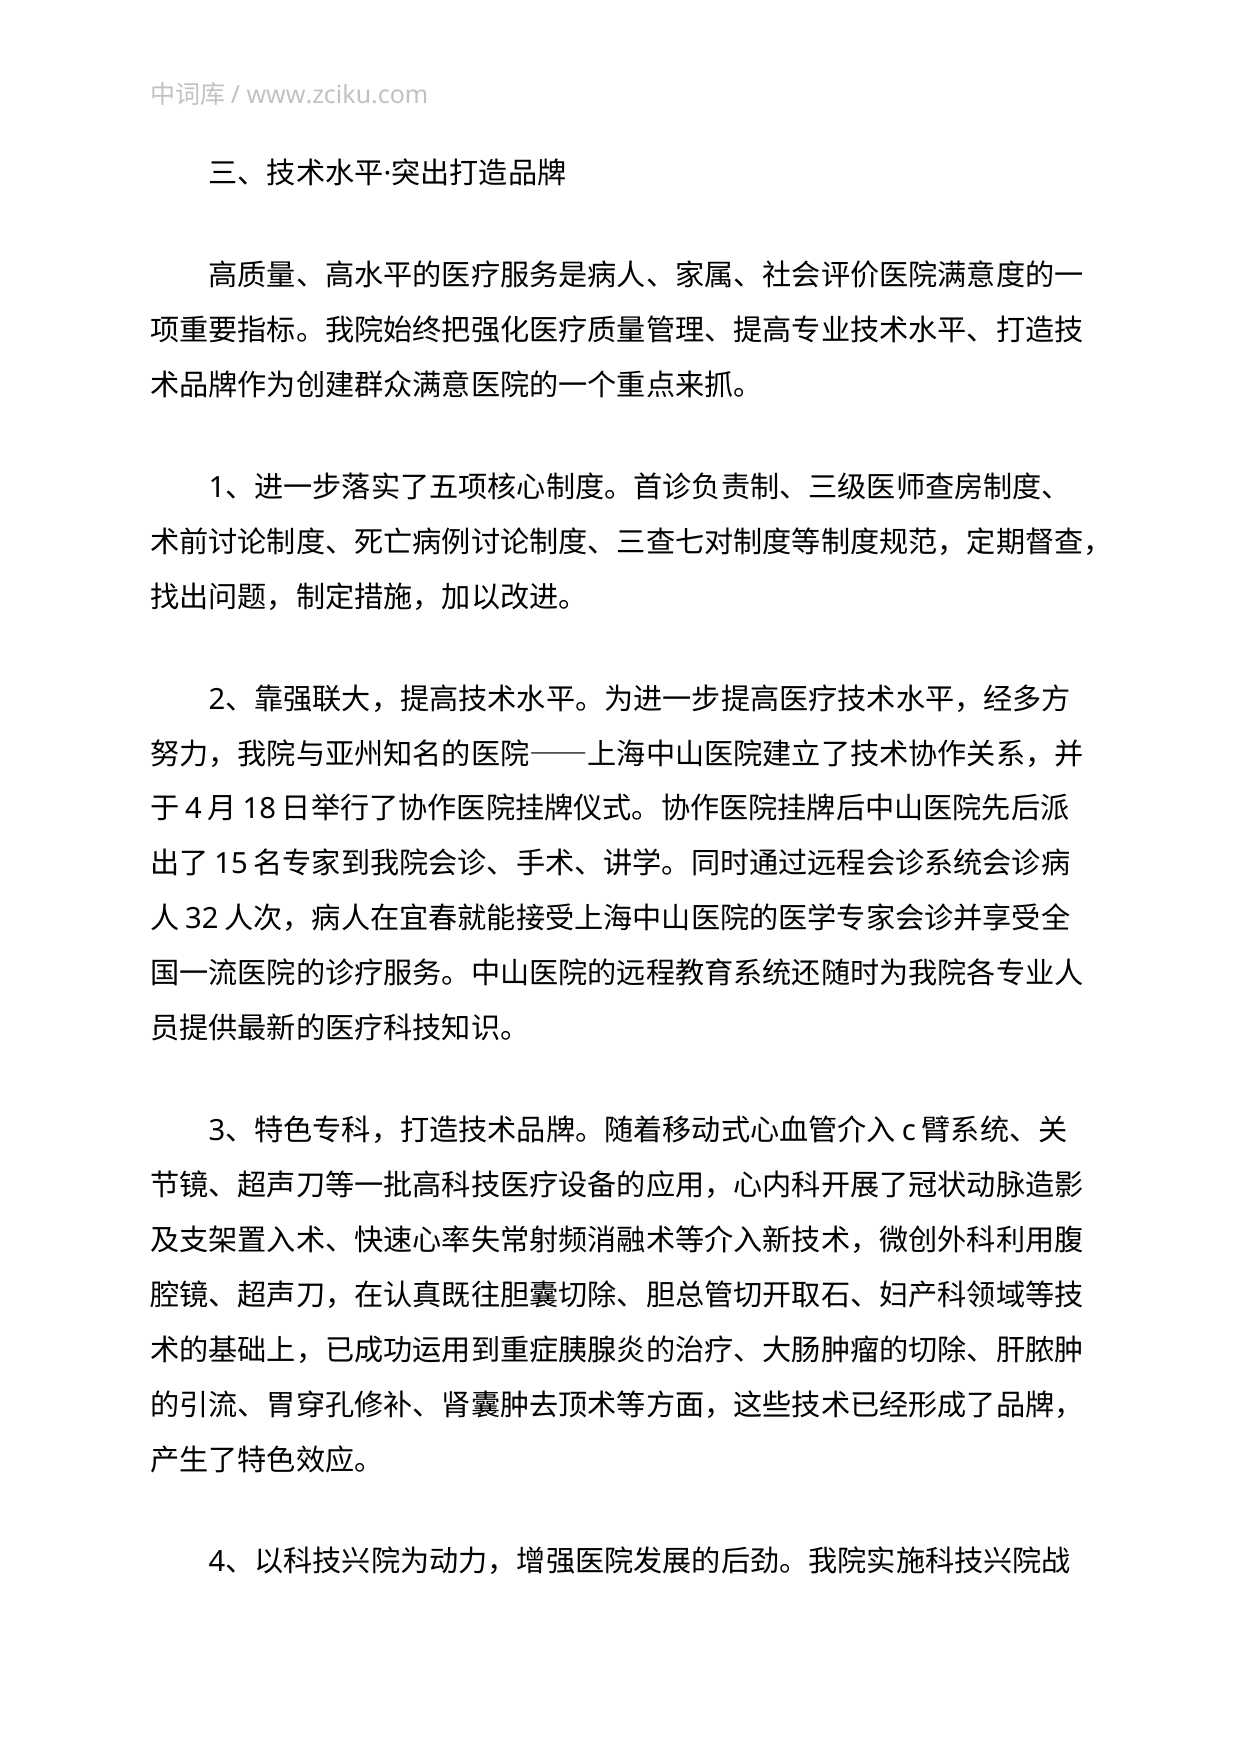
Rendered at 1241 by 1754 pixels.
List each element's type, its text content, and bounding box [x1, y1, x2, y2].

text 3、特色专科，打造技术品牌。随着移动式心血管介入c臂系统、关节镜、超声刀等一批高科技医疗设备的应用，心内科开展了冠状动脉造影及支架置入术、快速心率失常射频消融术等介入新技术，微创外科利用腹腔镜、超声刀，在认真既往胆囊切除、胆总管切开取石、妇产科领域等技术的基础上，已成功运用到重症胰腺炎的治疗、大肠肿瘤的切除、肝脓肿的引流、胃穿孔修补、肾囊肿去顶术等方面，这些技术已经形成了品牌，产生了特色效应。 [150, 1107, 1090, 1478]
text 高质量、高水平的医疗服务是病人、家属、社会评价医院满意度的一项重要指标。我院始终把强化医疗质量管理、提高专业技术水平、打造技术品牌作为创建群众满意医院的一个重点来抓。 [150, 252, 1090, 404]
text 三、技术水平·突出打造品牌 [150, 150, 1090, 192]
text 2、靠强联大，提高技术水平。为进一步提高医疗技术水平，经多方努力，我院与亚州知名的医院——上海中山医院建立了技术协作关系，并于4月18日举行了协作医院挂牌仪式。协作医院挂牌后中山医院先后派出了15名专家到我院会诊、手术、讲学。同时通过远程会诊系统会诊病人32人次，病人在宜春就能接受上海中山医院的医学专家会诊并享受全国一流医院的诊疗服务。中山医院的远程教育系统还随时为我院各专业人员提供最新的医疗科技知识。 [150, 675, 1090, 1047]
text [150, 1538, 1090, 1580]
text 1、进一步落实了五项核心制度。首诊负责制、三级医师查房制度、术前讨论制度、死亡病例讨论制度、三查七对制度等制度规范，定期督查，找出问题，制定措施，加以改进。 [150, 463, 1090, 616]
